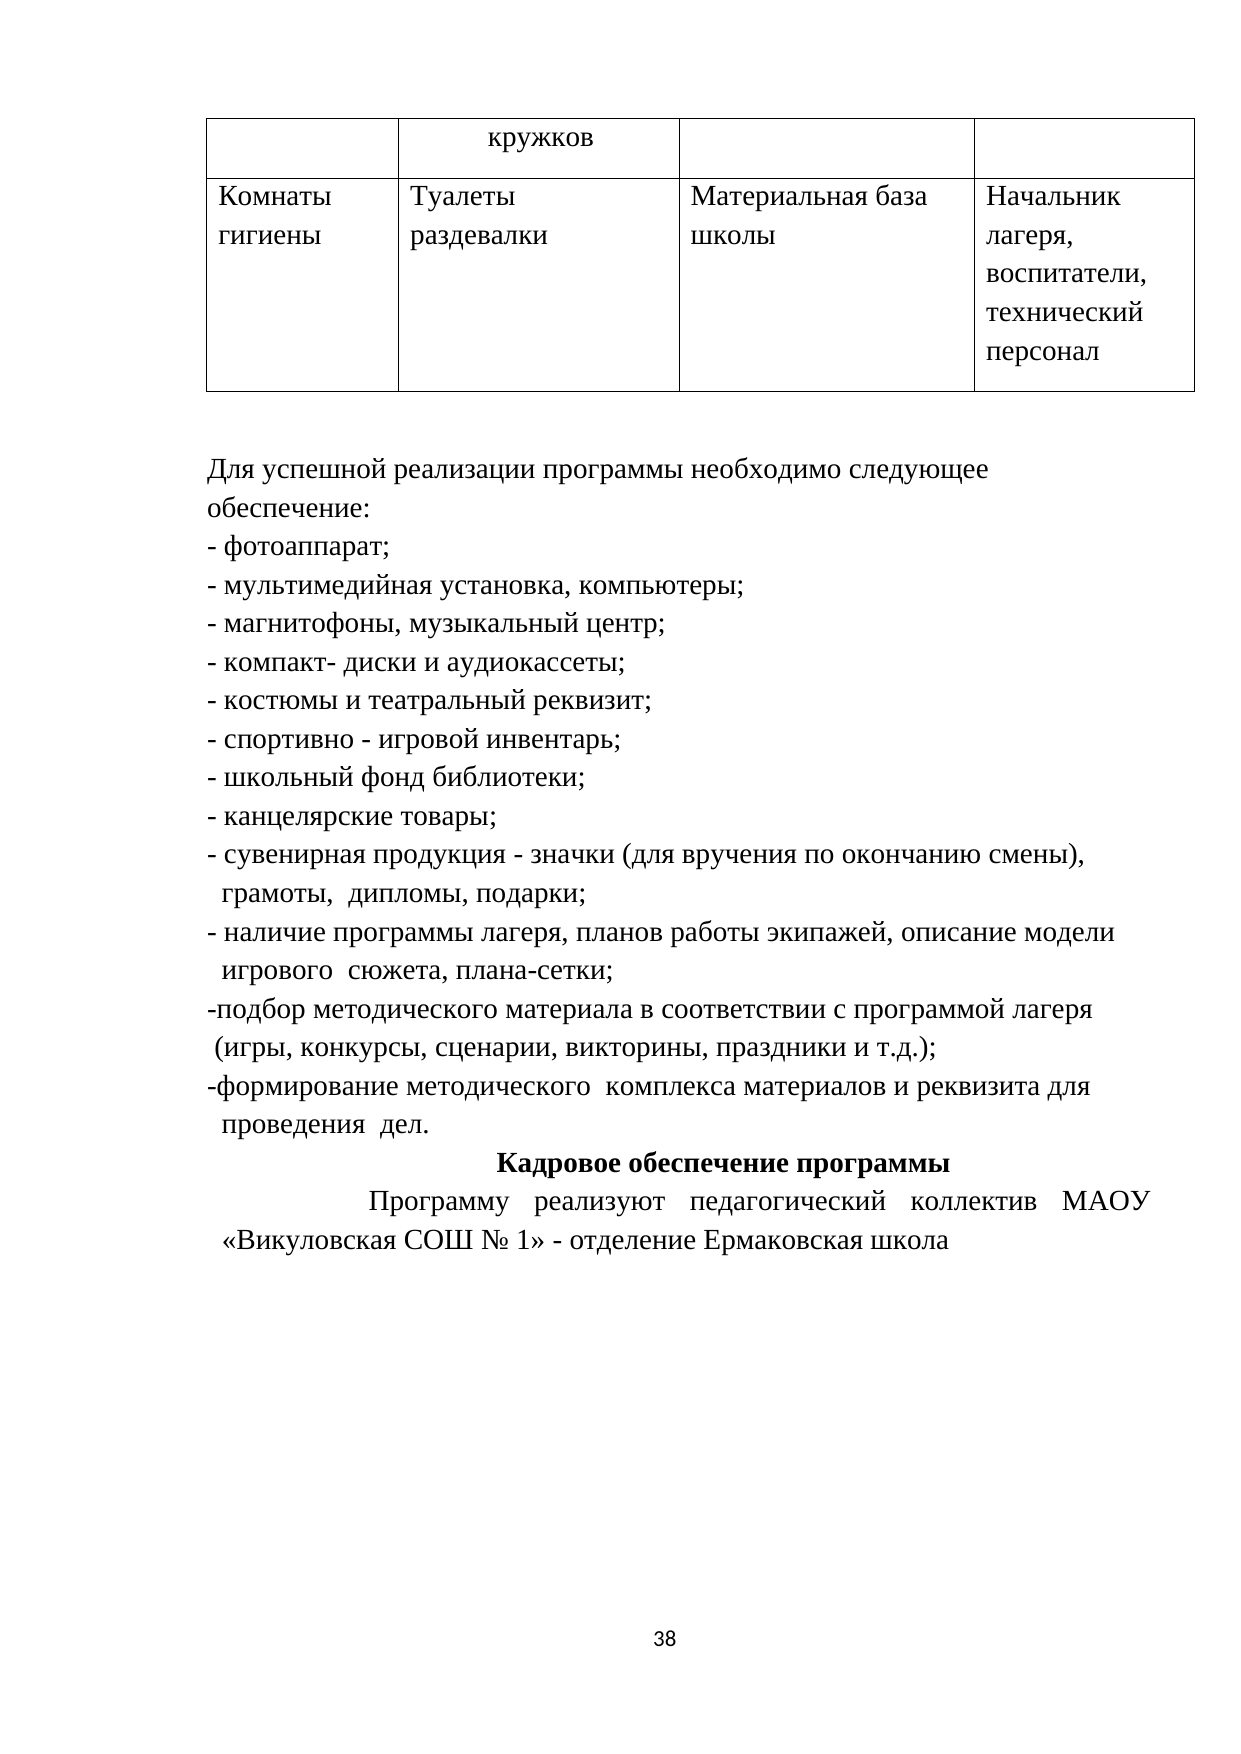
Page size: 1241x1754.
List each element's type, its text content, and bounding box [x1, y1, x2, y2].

text - школьный фонд библиотеки; [207, 759, 1152, 793]
text -формирование методического комплекса материалов и реквизита для [207, 1068, 1152, 1101]
text - компакт- диски и аудиокассеты; [207, 644, 1152, 677]
text - канцелярские товары; [207, 798, 1152, 832]
table_cell Комнаты гигиены [207, 179, 398, 391]
text - фотоаппарат; [207, 528, 1152, 562]
text Программу реализуют педагогический коллектив МАОУ «Викуловская СОШ № 1» - отделение Ермаковская школа [222, 1183, 1152, 1256]
text - магнитофоны, музыкальный центр; [207, 605, 1152, 639]
text проведения дел. [207, 1106, 1152, 1140]
table_cell Туалеты раздевалки [399, 179, 679, 391]
text -подбор методического материала в соответствии с программой лагеря [207, 991, 1152, 1024]
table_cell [680, 119, 974, 177]
text игрового сюжета, плана-сетки; [207, 952, 1152, 986]
table_cell Материальная база школы [680, 179, 974, 391]
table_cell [399, 119, 679, 177]
text - спортивно - игровой инвентарь; [207, 721, 1152, 754]
text - наличие программы лагеря, планов работы экипажей, описание модели [207, 914, 1152, 947]
text - сувенирная продукция - значки (для вручения по окончанию смены), [207, 837, 1152, 870]
text грамоты, дипломы, подарки; [207, 875, 1152, 909]
text - костюмы и театральный реквизит; [207, 682, 1152, 716]
text Для успешной реализации программы необходимо следующее обеспечение: [207, 451, 1152, 523]
table_cell Начальник лагеря, воспитатели, технический персонал [975, 179, 1194, 391]
text Кадровое обеспечение программы [236, 1145, 1152, 1178]
text (игры, конкурсы, сценарии, викторины, праздники и т.д.); [207, 1029, 1152, 1063]
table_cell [975, 119, 1194, 177]
text - мультимедийная установка, компьютеры; [207, 567, 1152, 600]
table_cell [207, 119, 398, 177]
